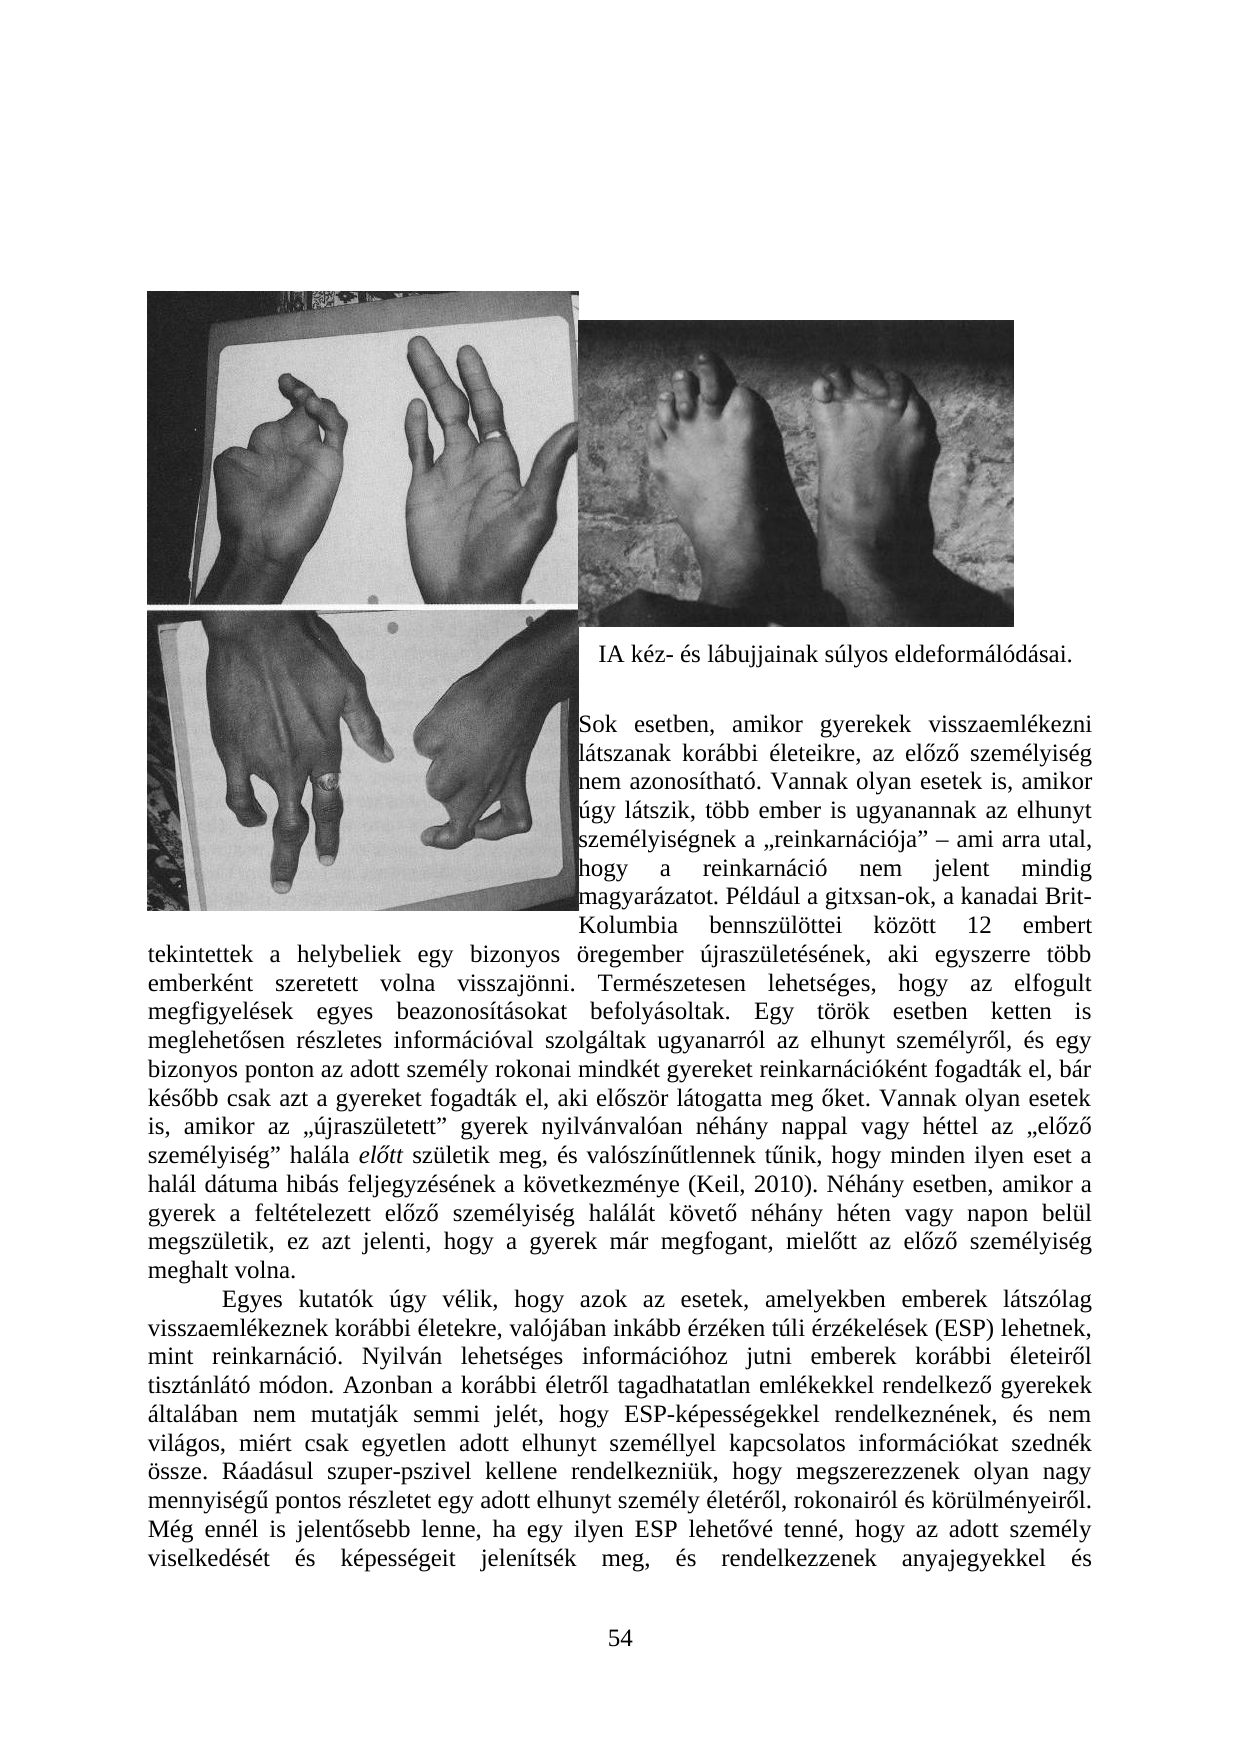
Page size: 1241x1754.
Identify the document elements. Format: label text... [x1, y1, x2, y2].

text Sok esetben, amikor gyerekek visszaemlékezni látszanak korábbi életeikre, az előző személyiség nem azonosítható. Vannak olyan esetek is, amikor úgy látszik, több ember is ugyanannak az elhunyt személyiségnek a „reinkarnációja” – ami arra utal, hogy a reinkarnáció nem jelent mindig magyarázatot. Például a gitxsan-ok, a kanadai Brit-Kolumbia bennszülöttei között 12 embert tekintettek a helybeliek egy bizonyos öregember újraszületésének, aki egyszerre több emberként szeretett volna visszajönni. Természetesen lehetséges, hogy az elfogult megfigyelések egyes beazonosításokat befolyásoltak. Egy török esetben ketten is meglehetősen részletes információval szolgáltak ugyanarról az elhunyt személyről, és egy bizonyos ponton az adott személy rokonai mindkét gyereket reinkarnációként fogadták el, bár később csak azt a gyereket fogadták el, aki először látogatta meg őket. Vannak olyan esetek is, amikor az „újraszületett” gyerek nyilvánvalóan néhány nappal vagy héttel az „előző személyiség” halála előtt születik meg, és valószínűtlennek tűnik, hogy minden ilyen eset a halál dátuma hibás feljegyzésének a következménye (Keil, 2010). Néhány esetben, amikor a gyerek a feltételezett előző személyiség halálát követő néhány héten vagy napon belül megszületik, ez azt jelenti, hogy a gyerek már megfogant, mielőtt az előző személyiség meghalt volna. [148, 709, 1093, 1284]
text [148, 1284, 1093, 1571]
picture [147, 291, 1014, 911]
text IA kéz- és lábujjainak súlyos eldeformálódásai. [579, 639, 1093, 668]
